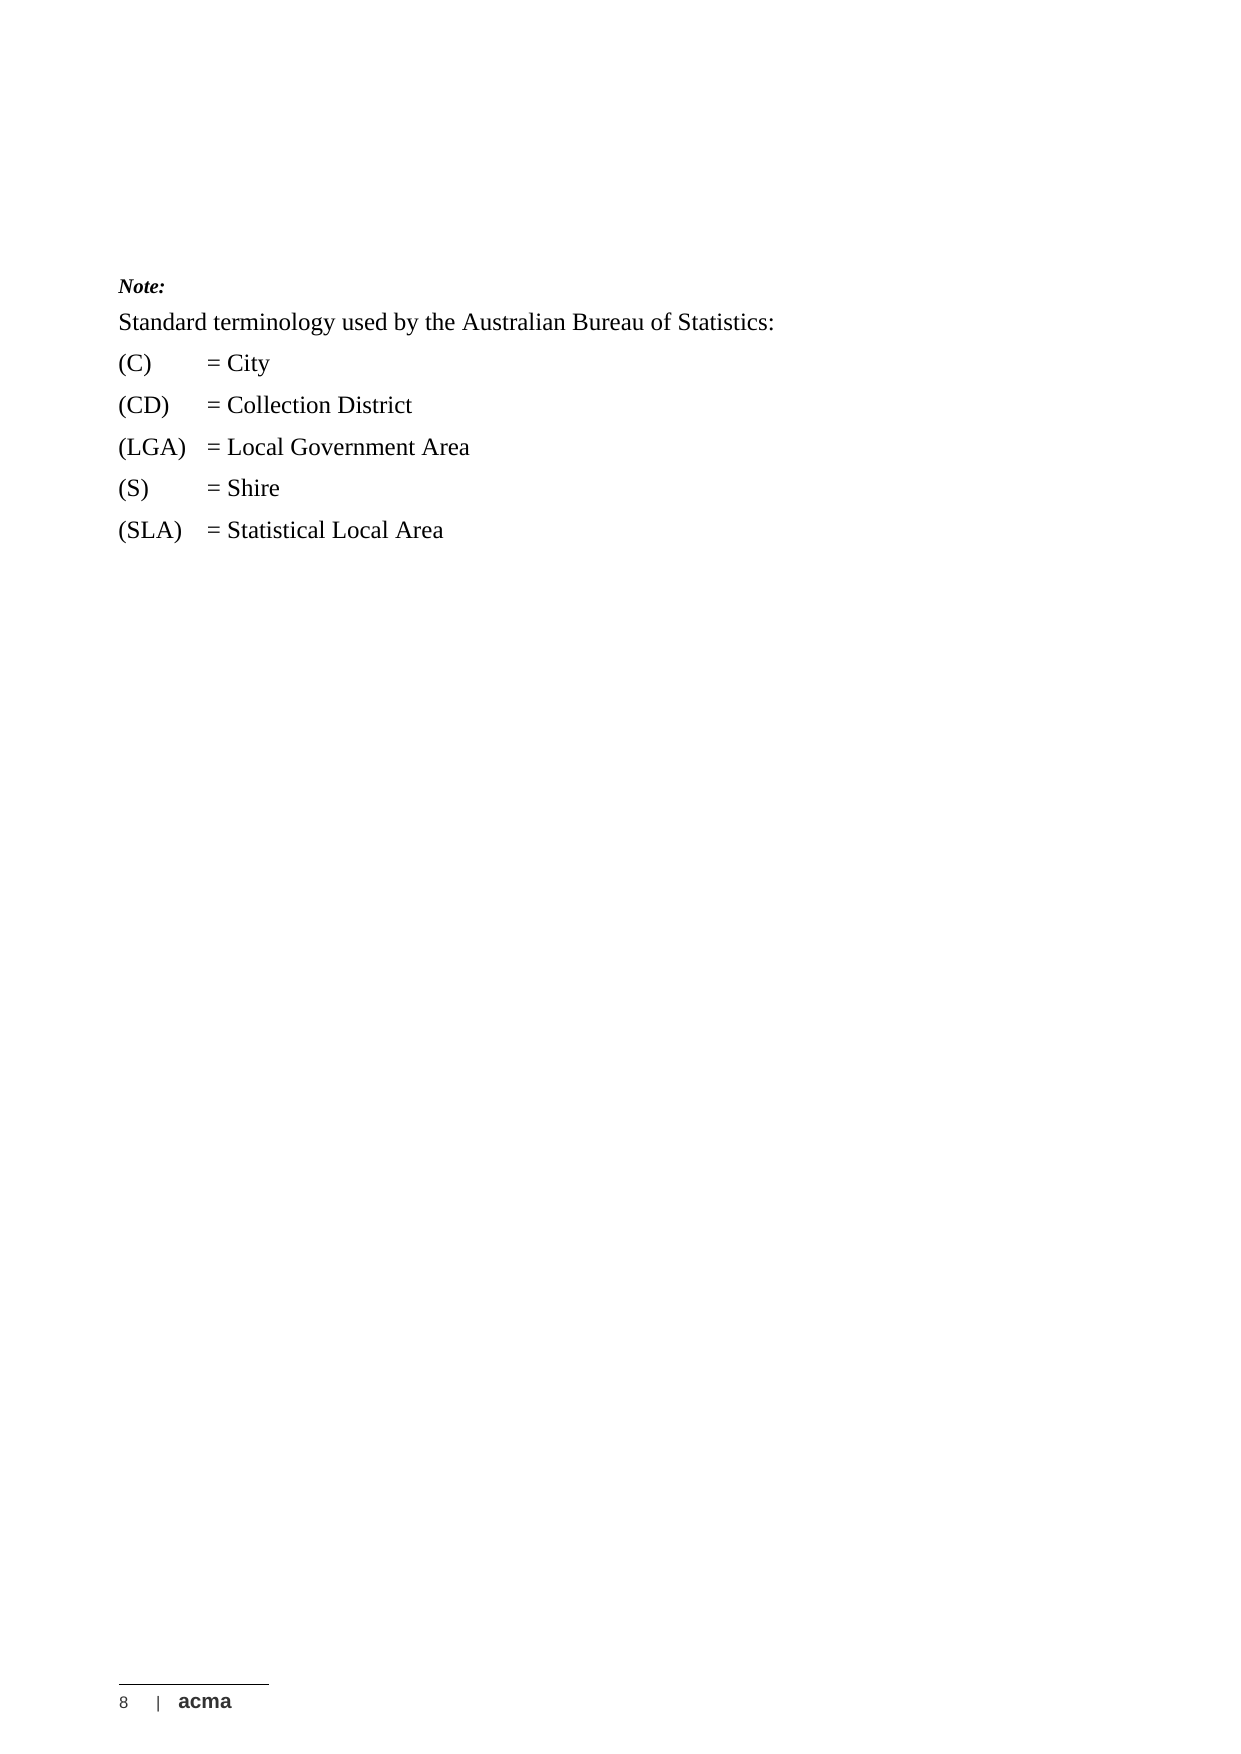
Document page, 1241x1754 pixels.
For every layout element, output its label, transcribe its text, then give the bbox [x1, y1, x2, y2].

subtitle Note: [118, 274, 917, 298]
text (LGA) = Local Government Area [118, 431, 917, 460]
text Standard terminology used by the Australian Bureau of Statistics: [118, 306, 917, 335]
text (CD) = Collection District [118, 389, 917, 419]
text (C) = City [118, 348, 917, 377]
text (S) = Shire [118, 473, 917, 502]
text (SLA) = Statistical Local Area [118, 514, 917, 544]
